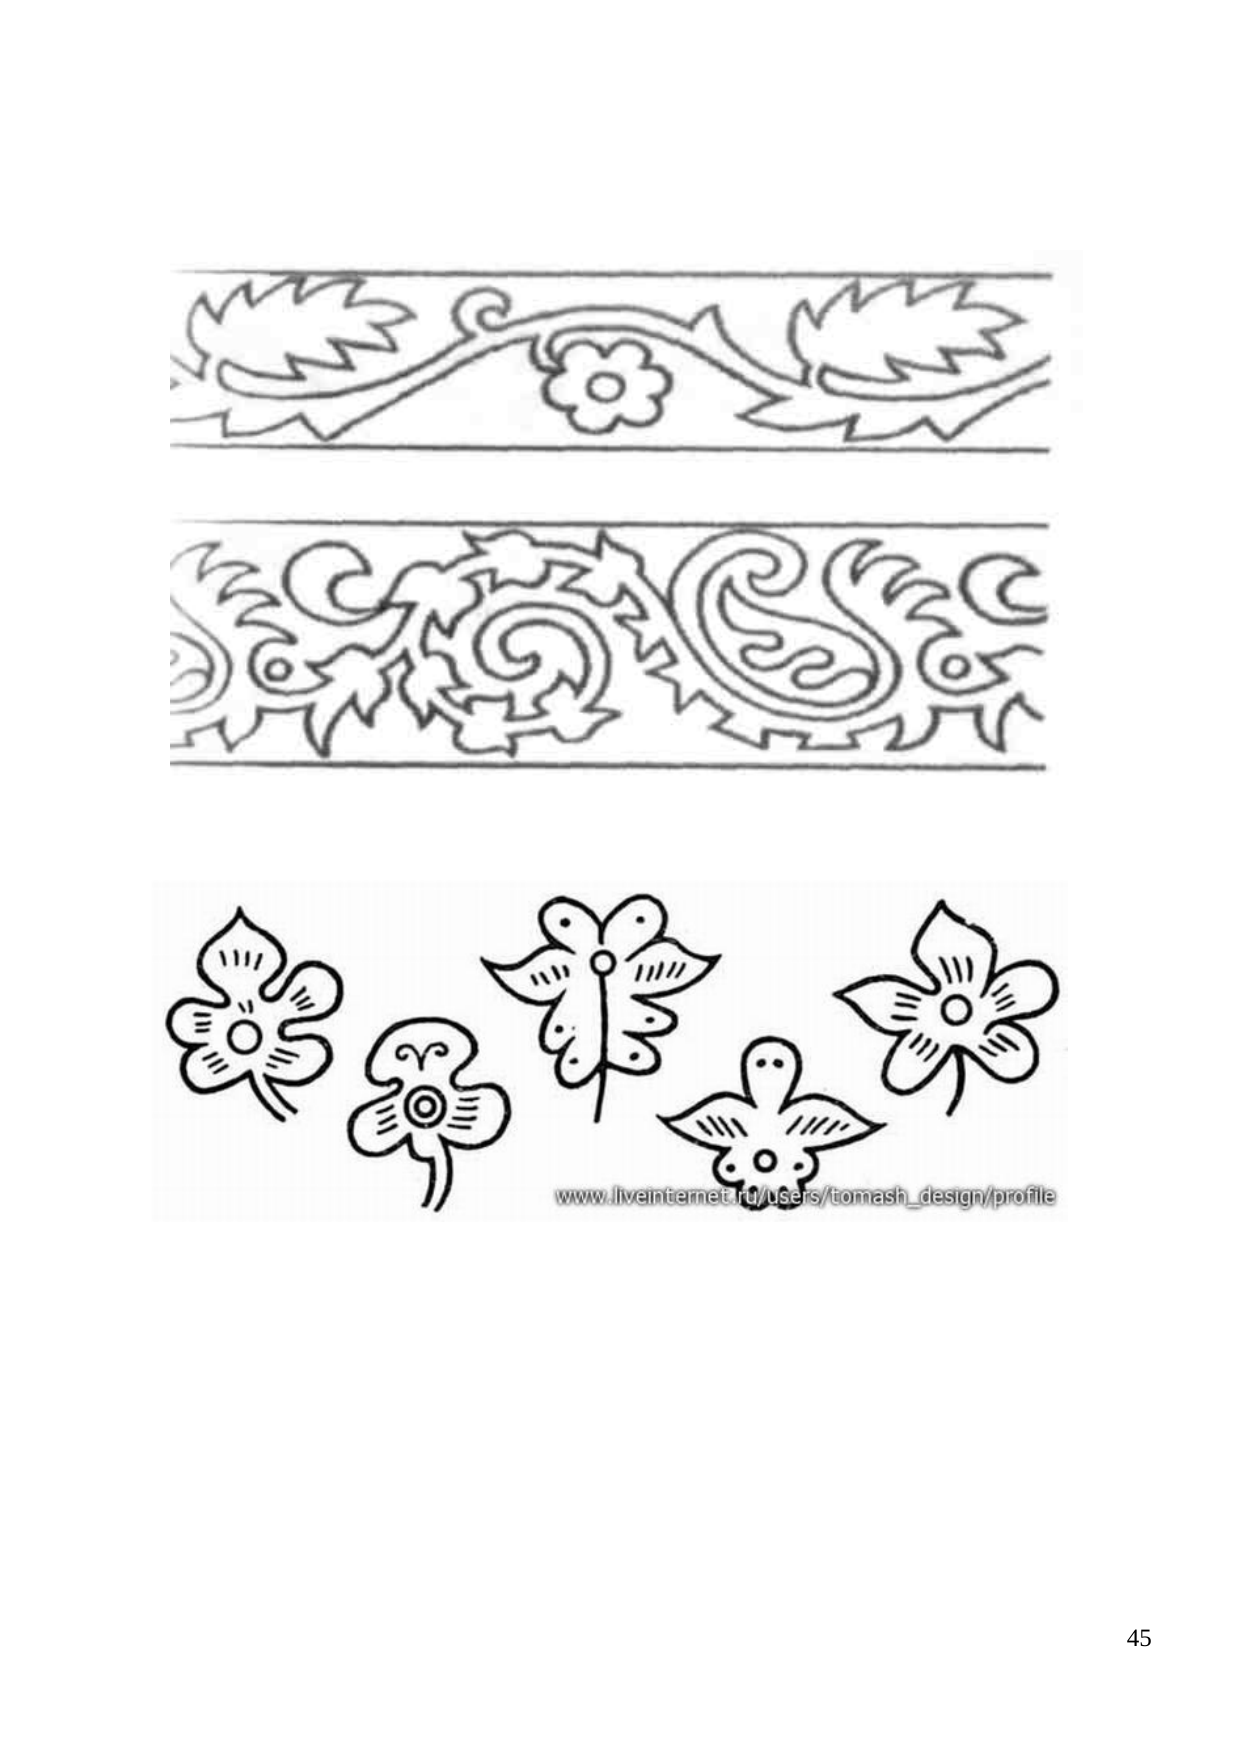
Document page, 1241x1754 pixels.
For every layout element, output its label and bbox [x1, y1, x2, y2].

picture [151, 880, 1068, 1222]
picture [170, 250, 1084, 802]
